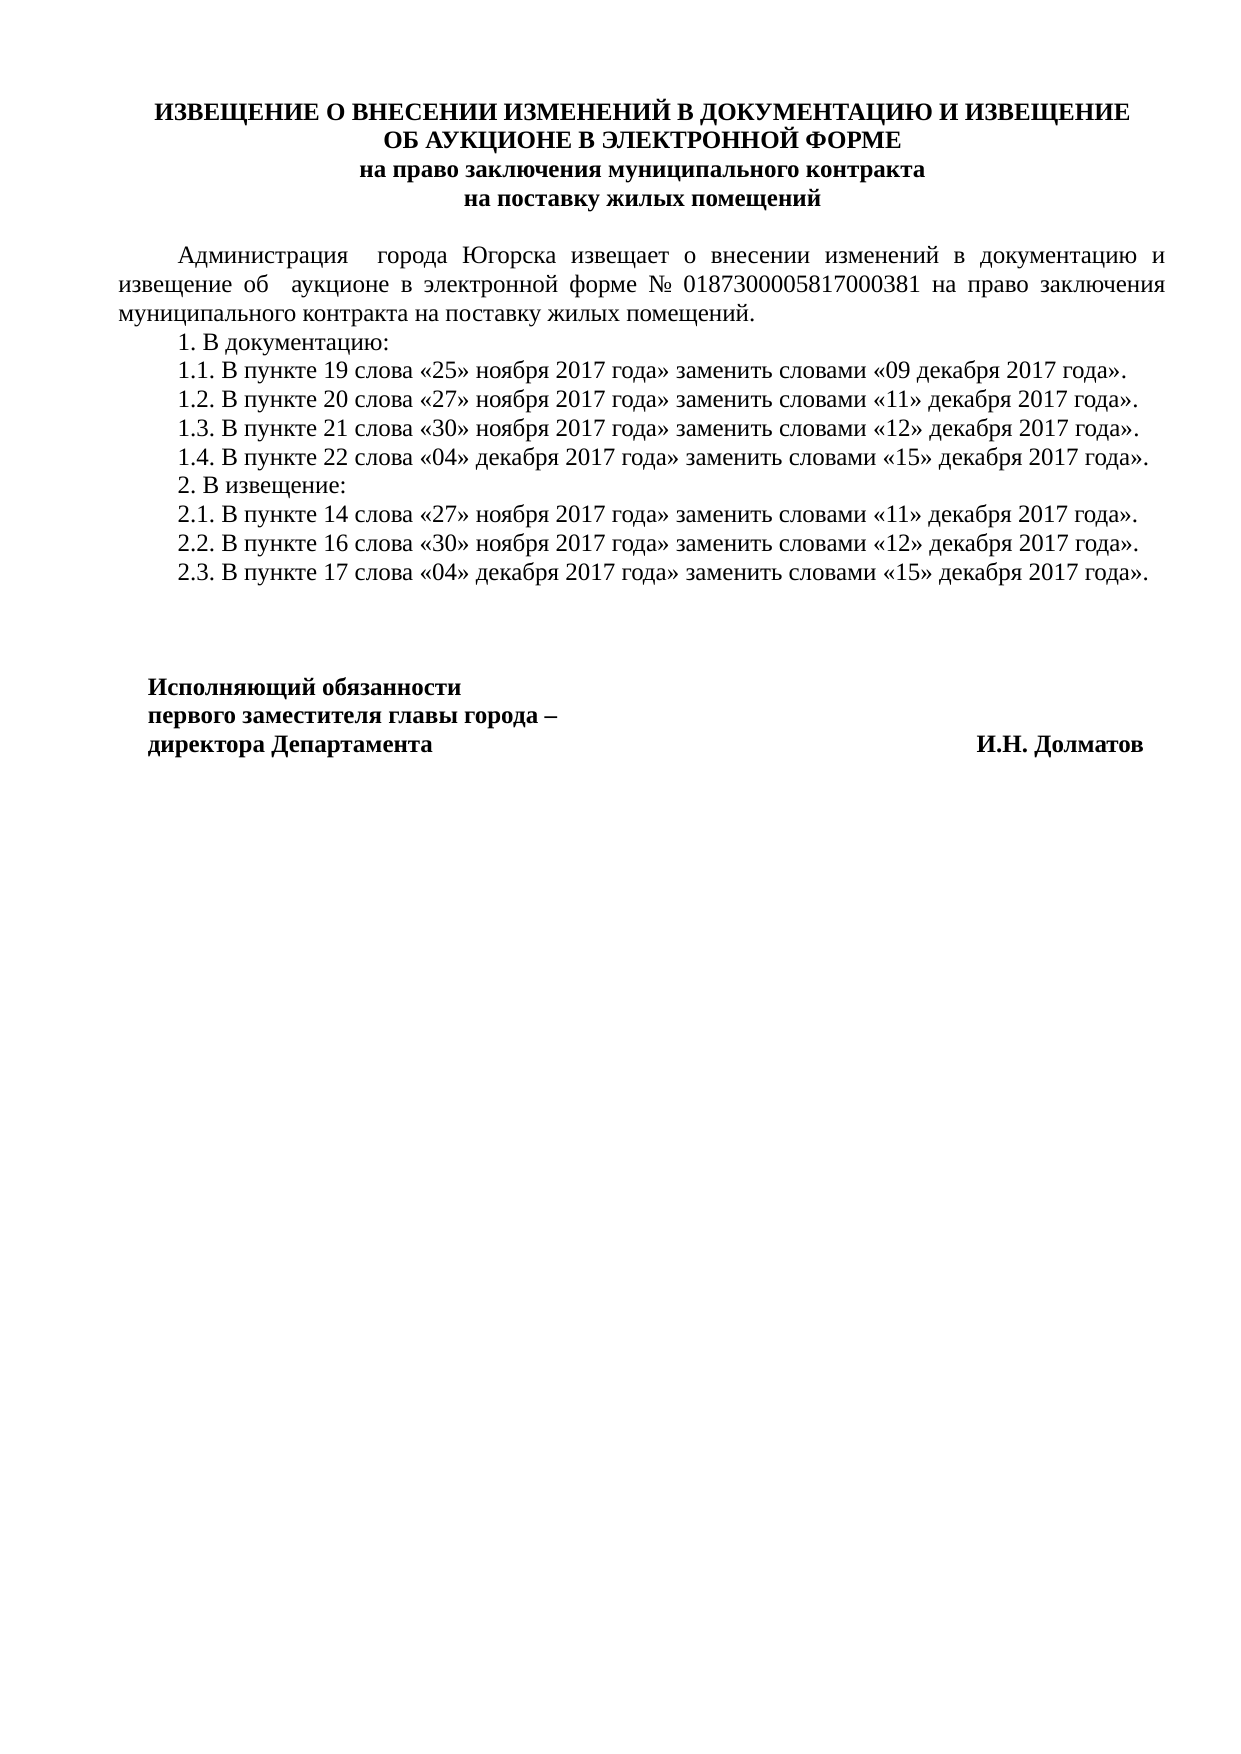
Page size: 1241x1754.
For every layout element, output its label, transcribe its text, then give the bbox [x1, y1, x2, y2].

text 1. В документацию: [118, 327, 1167, 355]
text Администрация города Югорска извещает о внесении изменений в документацию и извещение об аукционе в электронной форме № 0187300005817000381 на право заключения муниципального контракта на поставку жилых помещений. [118, 240, 1167, 327]
text директора Департамента И.Н. Долматов [118, 729, 1167, 758]
text Исполняющий обязанности [118, 672, 1167, 700]
text на поставку жилых помещений [118, 183, 1167, 212]
text 2.3. В пункте 17 слова «04» декабря 2017 года» заменить словами «15» декабря 2017 года». [118, 557, 1167, 585]
text 1.3. В пункте 21 слова «30» ноября 2017 года» заменить словами «12» декабря 2017 года». [118, 413, 1167, 442]
text ОБ АУКЦИОНЕ В ЭЛЕКТРОННОЙ ФОРМЕ [118, 125, 1167, 154]
text на право заключения муниципального контракта [118, 154, 1167, 183]
text 2.1. В пункте 14 слова «27» ноября 2017 года» заменить словами «11» декабря 2017 года». [118, 499, 1167, 528]
text 1.4. В пункте 22 слова «04» декабря 2017 года» заменить словами «15» декабря 2017 года». [118, 442, 1167, 470]
text 1.2. В пункте 20 слова «27» ноября 2017 года» заменить словами «11» декабря 2017 года». [118, 384, 1167, 413]
text 2. В извещение: [118, 470, 1167, 499]
text первого заместителя главы города – [118, 700, 1167, 729]
text ИЗВЕЩЕНИЕ О ВНЕСЕНИИ ИЗМЕНЕНИЙ В ДОКУМЕНТАЦИЮ И ИЗВЕЩЕНИЕ [118, 97, 1167, 125]
text 1.1. В пункте 19 слова «25» ноября 2017 года» заменить словами «09 декабря 2017 года». [118, 355, 1167, 384]
text 2.2. В пункте 16 слова «30» ноября 2017 года» заменить словами «12» декабря 2017 года». [118, 528, 1167, 557]
